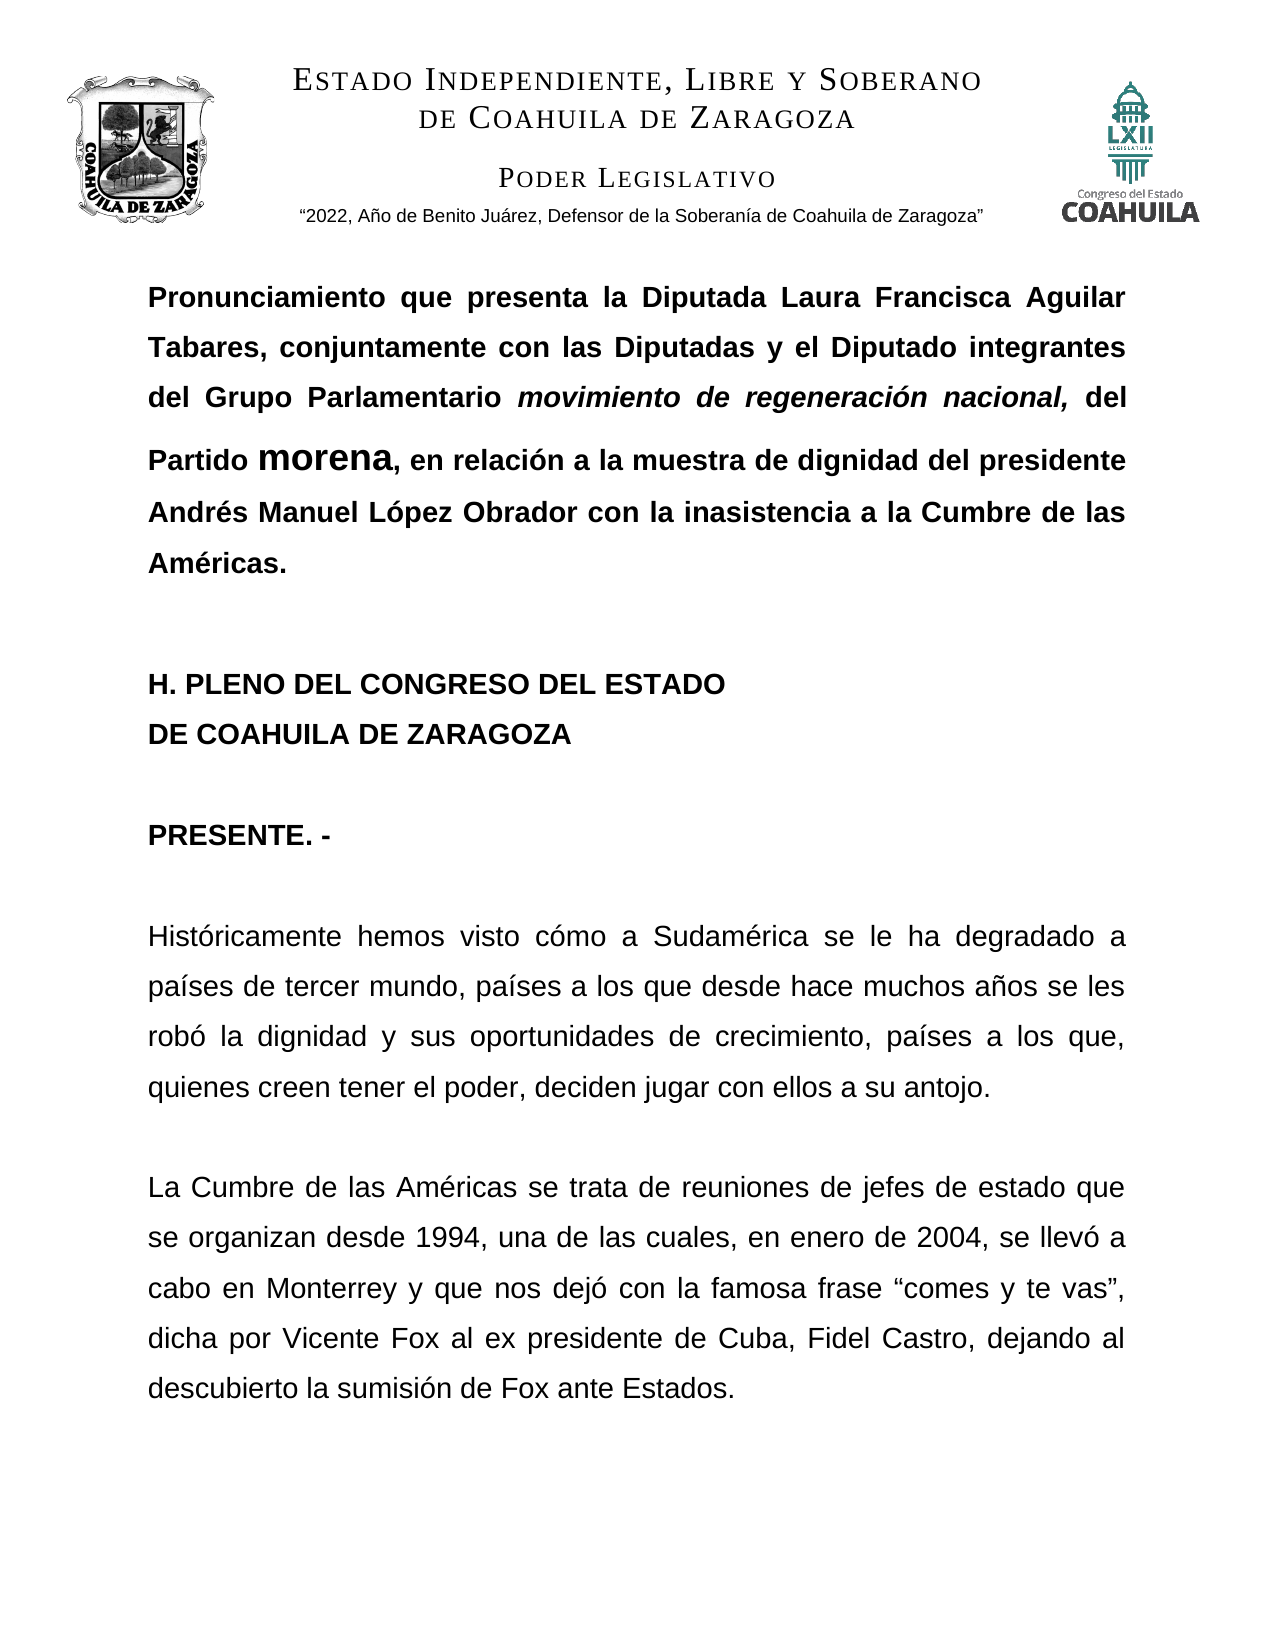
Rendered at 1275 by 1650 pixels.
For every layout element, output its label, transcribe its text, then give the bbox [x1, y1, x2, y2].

text PRESENTE. - [148, 818, 1127, 852]
text Pronunciamiento que presenta la Diputada Laura Francisca Aguilar Tabares, conjuntamente con las Diputadas y el Diputado integrantes del Grupo Parlamentario movimiento de regeneración nacional, del Partido morena, en relación a la muestra de dignidad del presidente Andrés Manuel López Obrador con la inasistencia a la Cumbre de las Américas. [148, 280, 1127, 579]
text H. PLENO DEL CONGRESO DEL ESTADO [148, 667, 1127, 701]
picture [66, 76, 215, 223]
text DE COAHUILA DE ZARAGOZA [148, 717, 1127, 751]
text Históricamente hemos visto cómo a Sudamérica se le ha degradado a países de tercer mundo, países a los que desde hace muchos años se les robó la dignidad y sus oportunidades de crecimiento, países a los que, quienes creen tener el poder, deciden jugar con ellos a su antojo. [148, 919, 1127, 1103]
text La Cumbre de las Américas se trata de reuniones de jefes de estado que se organizan desde 1994, una de las cuales, en enero de 2004, se llevó a cabo en Monterrey y que nos dejó con la famosa frase “comes y te vas”, dicha por Vicente Fox al ex presidente de Cuba, Fidel Castro, dejando al descubierto la sumisión de Fox ante Estados. [148, 1170, 1127, 1405]
picture [1052, 66, 1212, 234]
